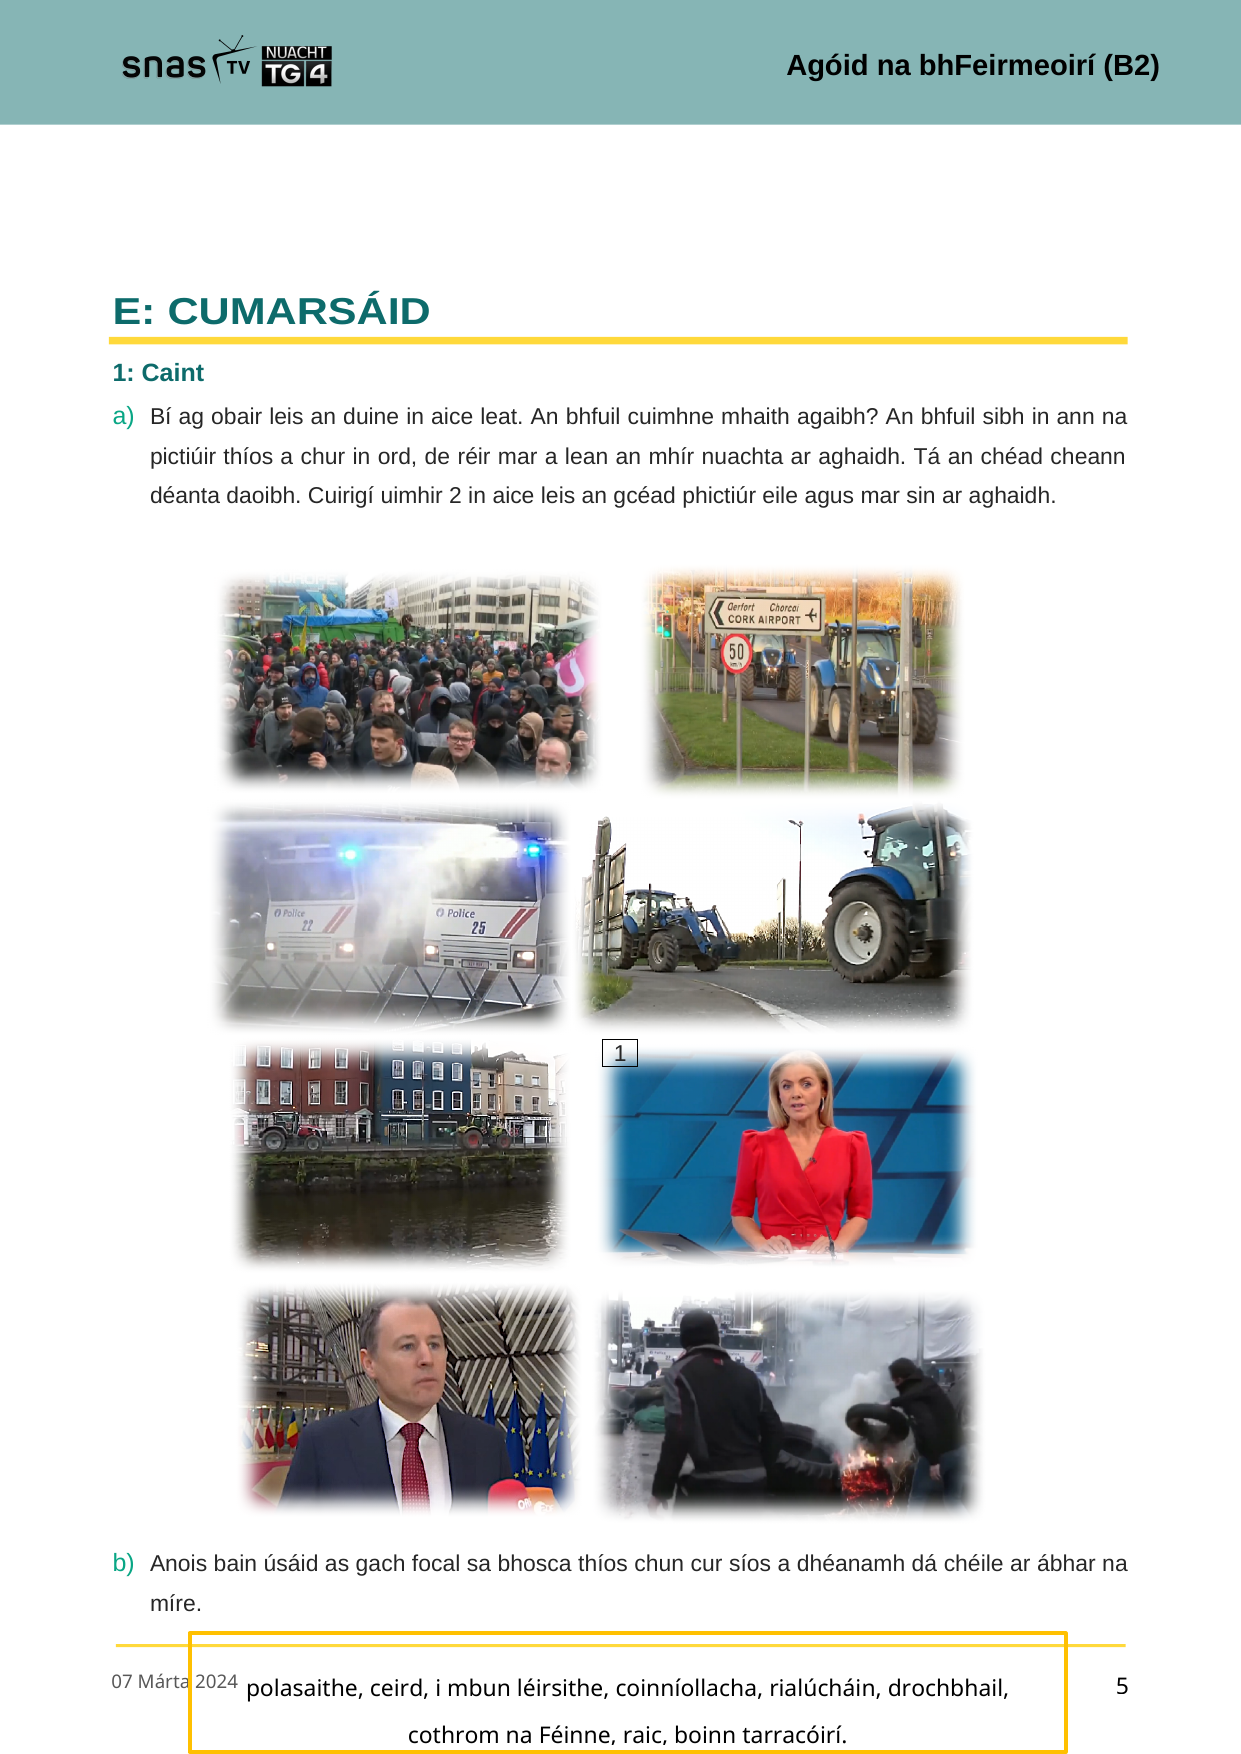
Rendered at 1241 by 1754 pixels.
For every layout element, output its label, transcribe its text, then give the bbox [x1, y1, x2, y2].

picture [265, 1311, 554, 1489]
picture [244, 599, 574, 765]
list Anois bain úsáid as gach focal sa bhosca thíos chun cur síos a dhéanamh dá chéile ar ábhar na míre. [112, 1548, 1128, 1617]
list Bí ag obair leis an duine in aice leat. An bhfuil cuimhne mhaith agaibh? An bhfuil sibh in ann na pictiúir thíos a chur in ord, de réir mar a lean an mhír nuachta ar aghaidh. Tá an chéad cheann déanta daoibh. Cuirigí uimhir 2 in aice leis an gcéad phictiúr eile agus mar sin ar aghaidh. [112, 401, 1128, 509]
picture [625, 1074, 949, 1240]
picture [237, 829, 543, 1007]
picture [112, 26, 340, 105]
text 1: Caint [112, 358, 1128, 387]
picture [668, 592, 937, 771]
subtitle E: CUMARSÁID [112, 289, 1128, 332]
table_header 1 [603, 1040, 637, 1066]
picture [621, 1318, 957, 1495]
picture [258, 1067, 543, 1245]
picture [601, 829, 945, 1007]
